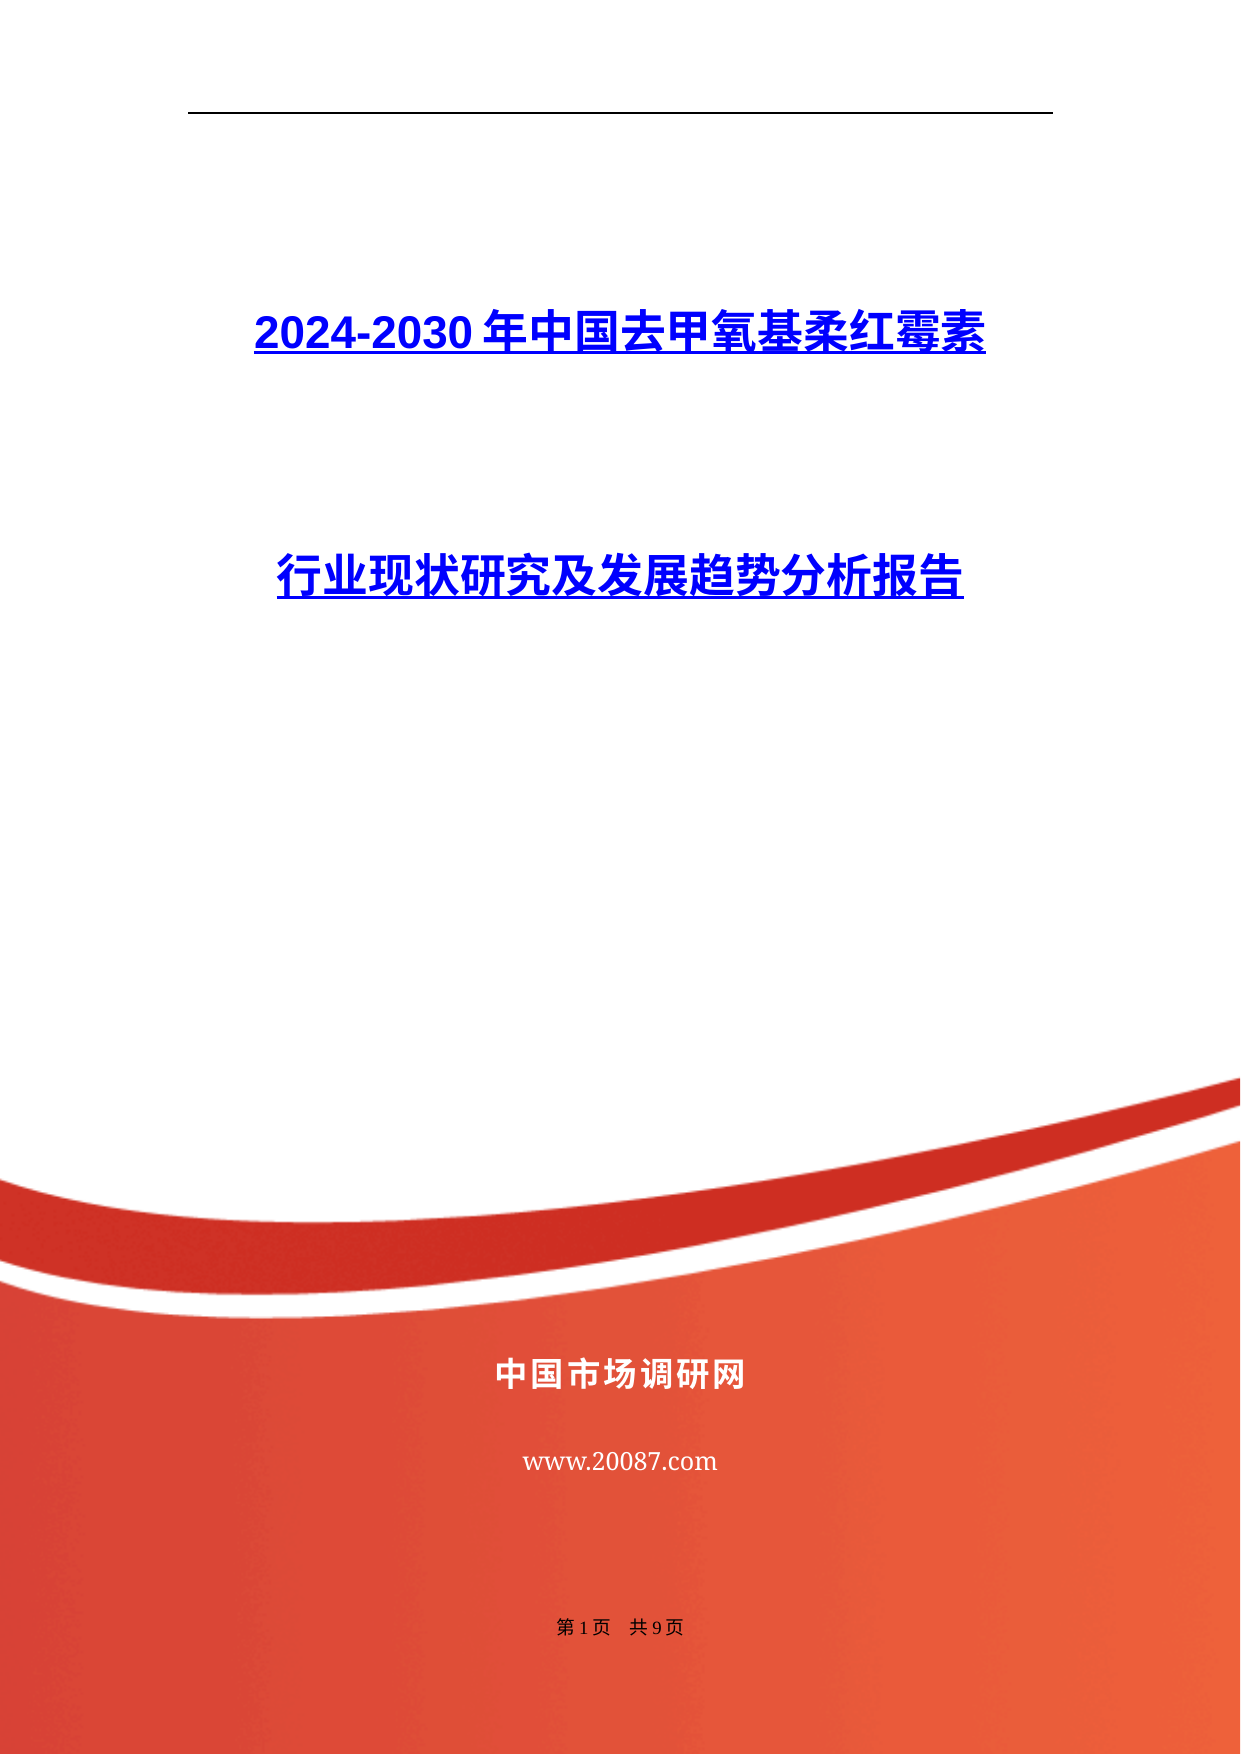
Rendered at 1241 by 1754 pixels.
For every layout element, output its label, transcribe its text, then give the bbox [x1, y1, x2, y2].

picture [0, 1006, 1241, 1754]
subtitle 中国市场调研网 [187, 1339, 1053, 1404]
text www.20087.com [187, 1428, 1053, 1493]
table_header 2024-2030年中国去甲氧基柔红霉素行业现状研究及发展趋势分析报告 [188, 207, 1053, 773]
